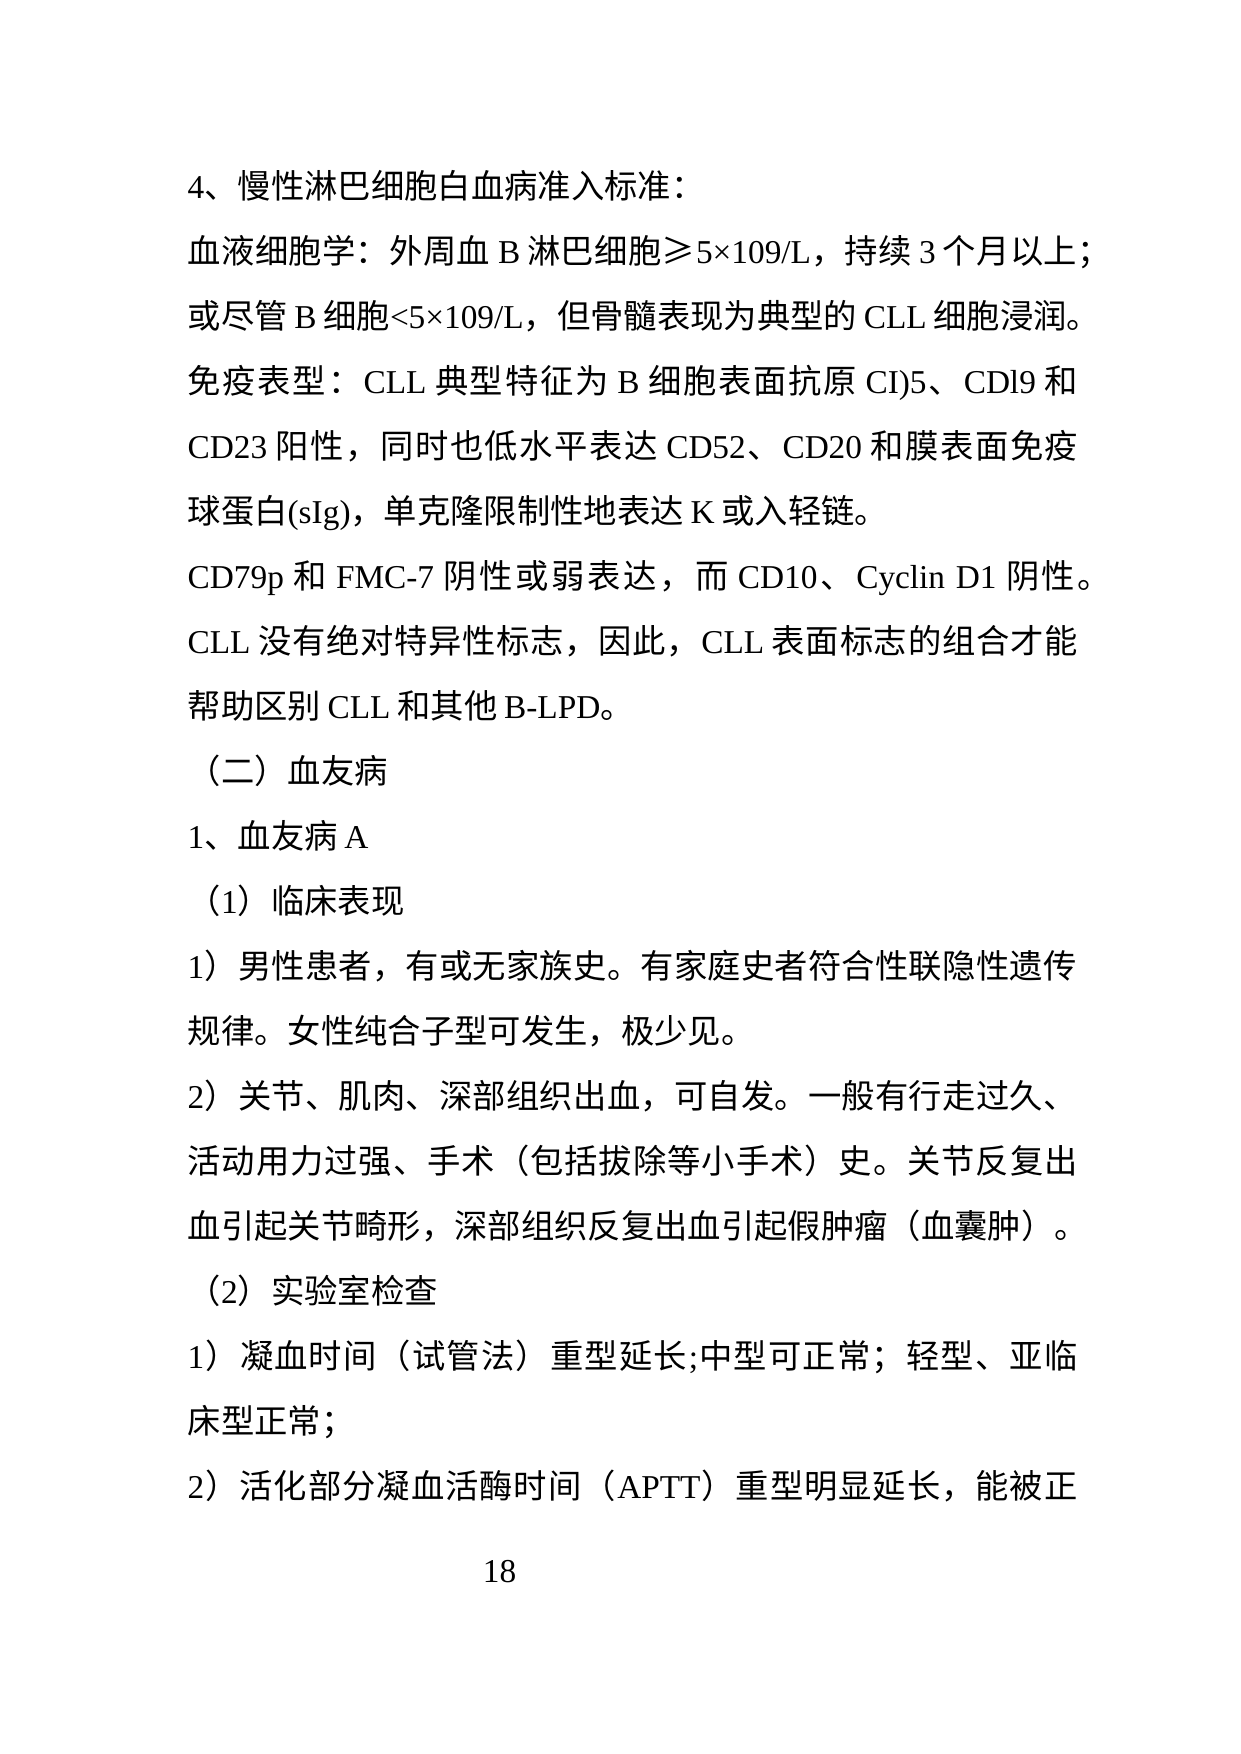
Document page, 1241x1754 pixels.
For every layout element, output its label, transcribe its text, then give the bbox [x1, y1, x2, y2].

text 1）男性患者，有或无家族史。有家庭史者符合性联隐性遗传规律。女性纯合子型可发生，极少见。 [187, 932, 1078, 1062]
text （1）临床表现 [187, 867, 1078, 932]
text 2）关节、肌肉、深部组织出血，可自发。一般有行走过久、活动用力过强、手术（包括拔除等小手术）史。关节反复出血引起关节畸形，深部组织反复出血引起假肿瘤（血囊肿）。 [187, 1062, 1078, 1257]
text 血液细胞学：外周血B淋巴细胞≥5×109/L，持续3个月以上；或尽管B细胞<5×109/L，但骨髓表现为典型的CLL细胞浸润。 [187, 217, 1078, 347]
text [187, 1452, 1078, 1517]
text 1、血友病A [187, 802, 1078, 867]
text （2）实验室检查 [187, 1257, 1078, 1322]
text 免疫表型：CLL典型特征为B细胞表面抗原CI)5、CDl9和CD23阳性，同时也低水平表达CD52、CD20和膜表面免疫球蛋白(sIg)，单克隆限制性地表达K或入轻链。 [187, 347, 1078, 542]
text 1）凝血时间（试管法）重型延长;中型可正常；轻型、亚临床型正常； [187, 1322, 1078, 1452]
text CD79p和FMC-7阴性或弱表达，而CD10、Cyclin D1阴性。CLL没有绝对特异性标志，因此，CLL表面标志的组合才能帮助区别CLL和其他B-LPD。 [187, 542, 1078, 737]
text （二）血友病 [187, 737, 1078, 802]
text 4、慢性淋巴细胞白血病准入标准： [187, 152, 1078, 217]
